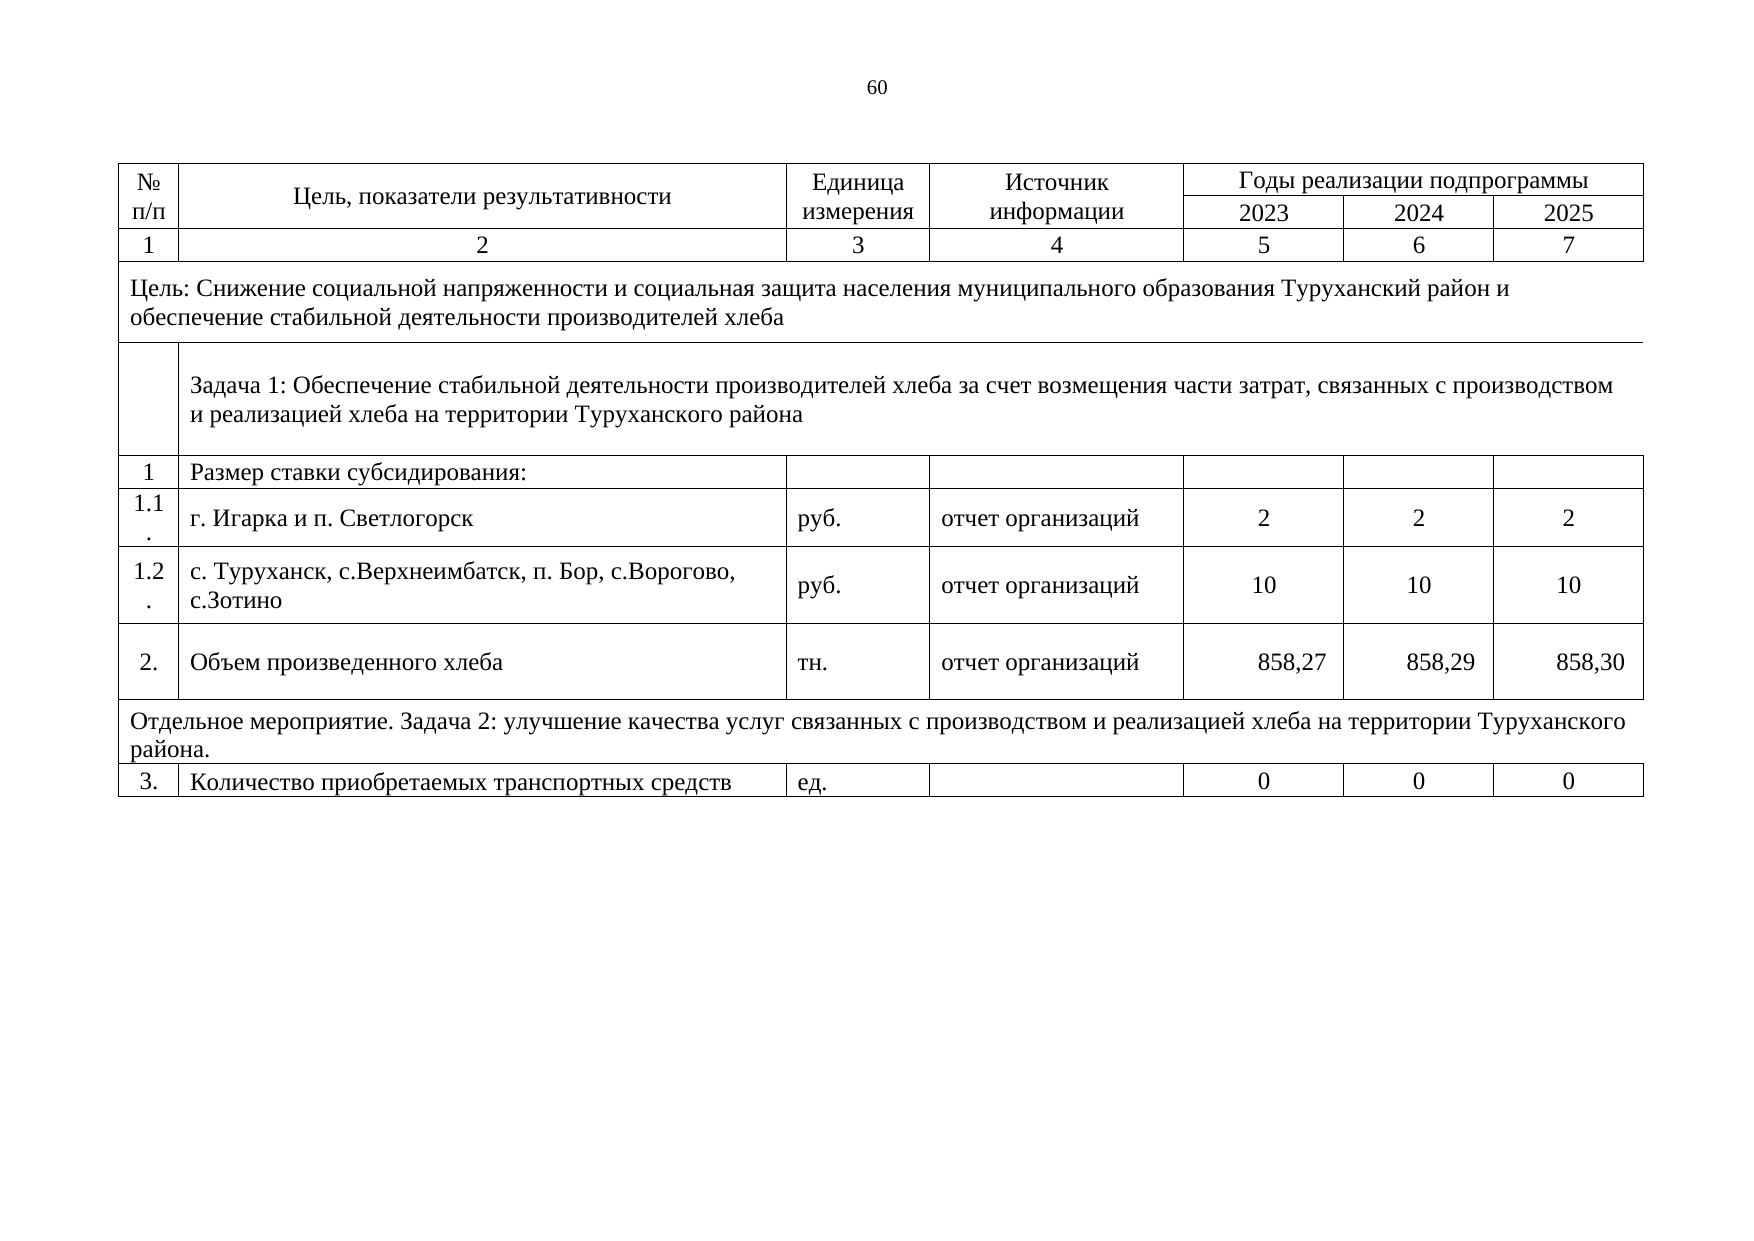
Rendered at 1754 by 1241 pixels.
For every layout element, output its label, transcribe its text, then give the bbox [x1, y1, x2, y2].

table_cell тн. [787, 624, 929, 699]
table_cell с. Туруханск, с.Верхнеимбатск, п. Бор, с.Ворогово, с.Зотино [179, 547, 786, 623]
table_cell 1 [119, 229, 178, 261]
table_cell 2. [119, 624, 178, 699]
table_cell 0 [1184, 764, 1343, 796]
table_cell 858,27 [1184, 624, 1343, 699]
table_cell 2 [1184, 489, 1343, 546]
table_cell Объем произведенного хлеба [179, 624, 786, 699]
table_cell 1 [119, 456, 178, 487]
table_cell 1.1. [119, 489, 178, 546]
table_cell 3. [119, 764, 178, 796]
table_cell [1184, 456, 1343, 487]
table_cell г. Игарка и п. Светлогорск [179, 489, 786, 546]
table_cell 5 [1184, 229, 1343, 261]
table_cell 1.2. [119, 547, 178, 623]
table_cell 10 [1494, 547, 1643, 623]
table_cell 3 [787, 229, 929, 261]
table_cell [1494, 456, 1643, 487]
table_cell 2 [1494, 489, 1643, 546]
table_cell 2023 [1184, 196, 1343, 228]
table_cell руб. [787, 547, 929, 623]
table_cell 858,29 [1344, 624, 1493, 699]
table_cell Цель: Снижение социальной напряженности и социальная защита населения муниципального образования Туруханский район и обеспечение стабильной деятельности производителей хлеба [119, 262, 1644, 342]
table_cell [930, 456, 1183, 487]
table_cell 0 [1344, 764, 1493, 796]
table_cell Отдельное мероприятие. Задача 2: улучшение качества услуг связанных с производством и реализацией хлеба на территории Туруханского района. [119, 700, 1644, 763]
table_cell 10 [1184, 547, 1343, 623]
table_cell [119, 343, 178, 455]
table_cell 858,30 [1494, 624, 1643, 699]
table_cell [930, 764, 1183, 796]
table_cell 2 [179, 229, 786, 261]
table_cell 2 [1344, 489, 1493, 546]
table_cell 4 [930, 229, 1183, 261]
table_cell 7 [1494, 229, 1643, 261]
table_cell Размер ставки субсидирования: [179, 456, 786, 487]
table_cell [787, 456, 929, 487]
table_cell 2025 [1494, 196, 1643, 228]
table_cell отчет организаций [930, 624, 1183, 699]
table_cell № п/п [119, 164, 178, 228]
table_cell 6 [1344, 229, 1493, 261]
table_cell Годы реализации подпрограммы [1184, 164, 1643, 195]
table_cell 0 [1494, 764, 1643, 796]
table_cell Задача 1: Обеспечение стабильной деятельности производителей хлеба за счет возмещения части затрат, связанных с производством и реализацией хлеба на территории Туруханского района [179, 342, 1644, 455]
table_cell Количество приобретаемых транспортных средств [179, 764, 786, 796]
table_cell [1344, 456, 1493, 487]
table_cell 10 [1344, 547, 1493, 623]
table_cell отчет организаций [930, 547, 1183, 623]
table_cell Единица измерения [787, 164, 929, 228]
table_cell Цель, показатели результативности [179, 164, 786, 228]
table_cell руб. [787, 489, 929, 546]
table_cell отчет организаций [930, 489, 1183, 546]
table_cell 2024 [1344, 196, 1493, 228]
table_cell ед. [787, 764, 929, 796]
table_cell Источник информации [930, 164, 1183, 228]
